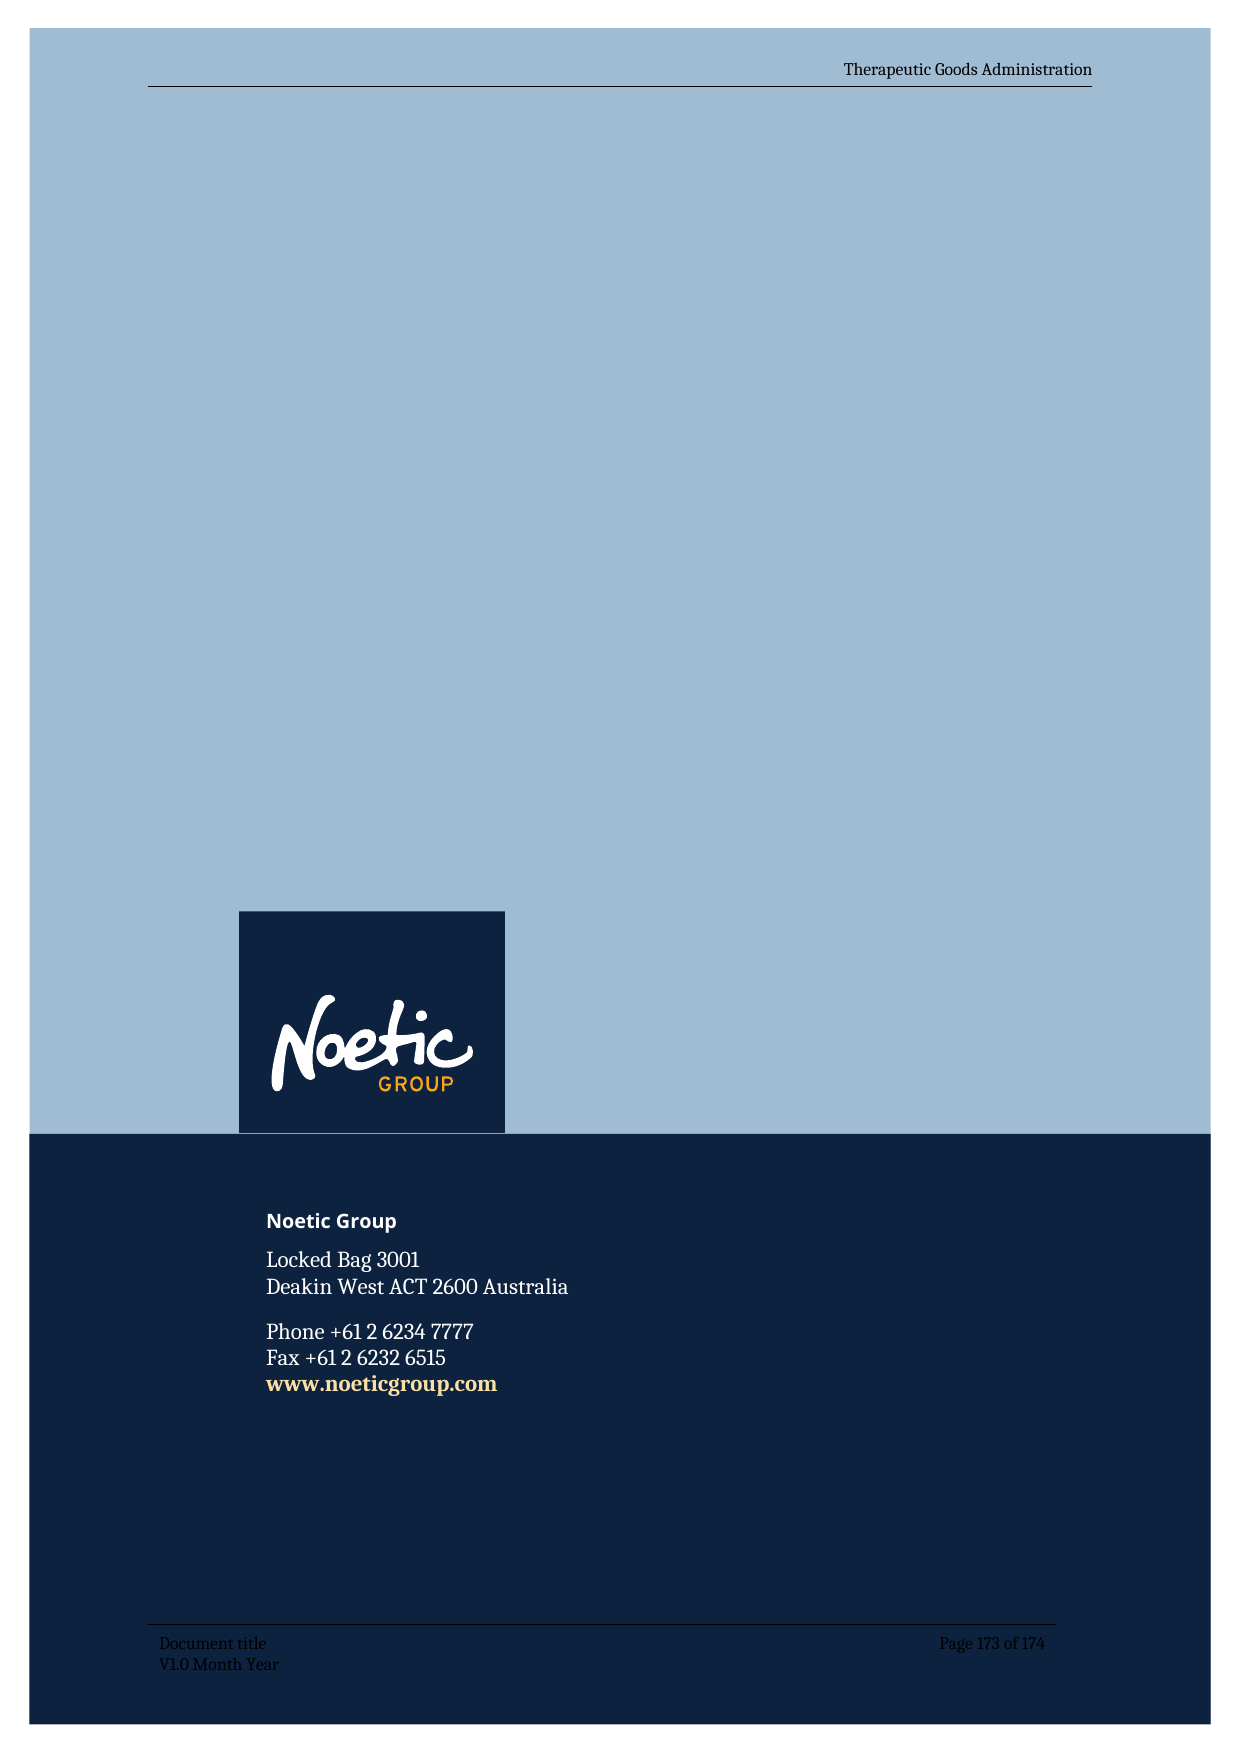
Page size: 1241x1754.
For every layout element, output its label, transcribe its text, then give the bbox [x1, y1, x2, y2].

text Noetic Group [266, 1208, 1092, 1234]
text Phone +61 2 6234 7777 Fax +61 2 6232 6515 www.noeticgroup.com [266, 1318, 1092, 1398]
text Locked Bag 3001 Deakin West ACT 2600 Australia [266, 1247, 1092, 1300]
